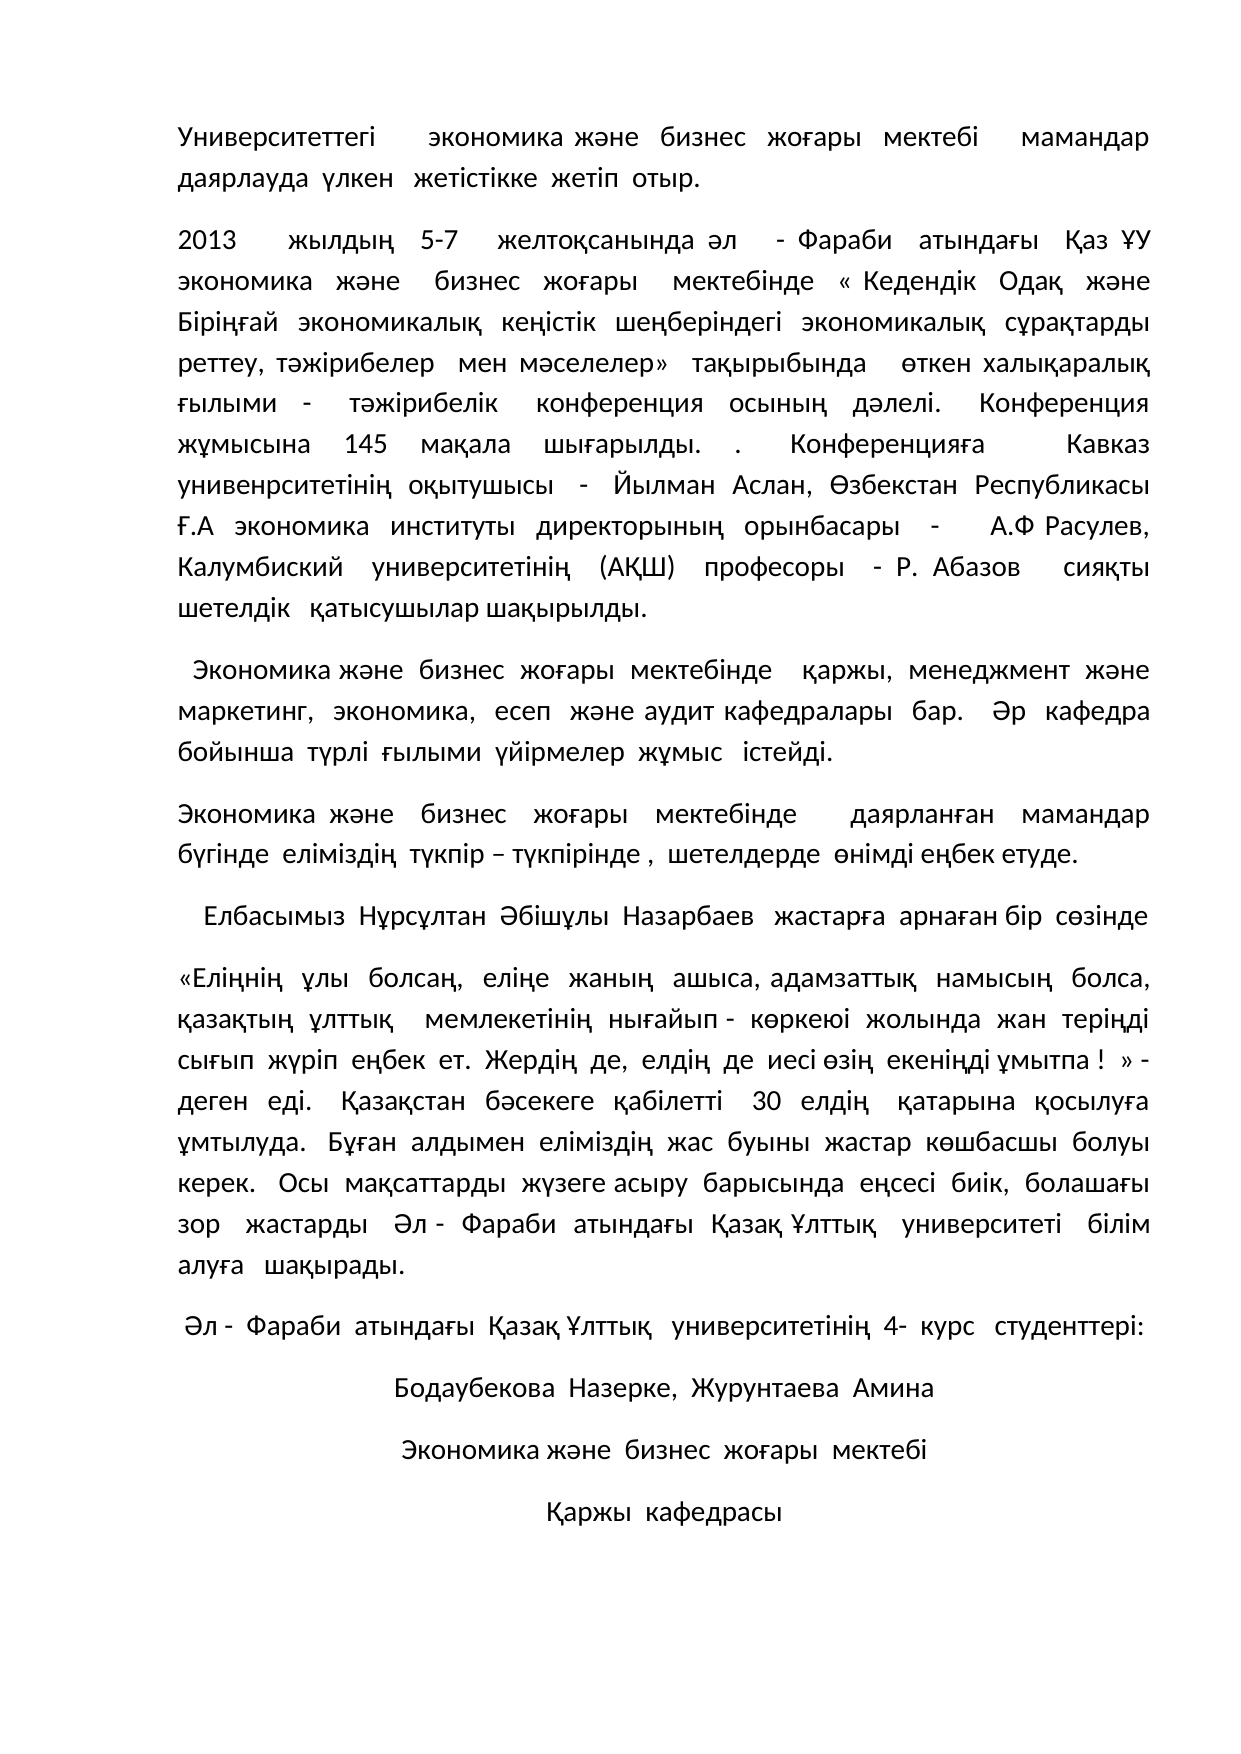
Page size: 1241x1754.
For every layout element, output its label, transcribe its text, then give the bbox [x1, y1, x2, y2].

text Экономика және бизнес жоғары мектебі [177, 1431, 1152, 1467]
text Экономика және бизнес жоғары мектебінде қаржы, менеджмент және маркетинг, экономика, есеп және аудит кафедралары бар. Әр кафедра бойынша түрлі ғылыми үйірмелер жұмыс істейді. [177, 651, 1152, 768]
text Университеттегі экономика және бизнес жоғары мектебі мамандар даярлауда үлкен жетістікке жетіп отыр. [177, 118, 1152, 195]
text 2013 жылдың 5-7 желтоқсанында әл - Фараби атындағы Қаз ҰУ экономика және бизнес жоғары мектебінде « Кедендік Одақ және Біріңғай экономикалық кеңістік шеңберіндегі экономикалық сұрақтарды реттеу, тәжірибелер мен мәселелер» тақырыбында өткен халықаралық ғылыми - тәжірибелік конференция осының дәлелі. Конференция жұмысына 145 мақала шығарылды. . Конференцияға Кавказ унивенрситетінің оқытушысы - Йылман Аслан, Өзбекстан Республикасы Ғ.А экономика институты директорының орынбасары - А.Ф Расулев, Калумбиский университетінің (АҚШ) професоры - Р. Абазов сияқты шетелдік қатысушылар шақырылды. [177, 221, 1152, 625]
text Елбасымыз Нұрсұлтан Әбішұлы Назарбаев жастарға арнаған бір сөзінде [177, 897, 1152, 933]
text «Еліңнің ұлы болсаң, еліңе жаның ашыса, адамзаттық намысың болса, қазақтың ұлттық мемлекетінің нығайып - көркеюі жолында жан теріңді сығып жүріп еңбек ет. Жердің де, елдің де иесі өзің екеніңді ұмытпа ! » - деген еді. Қазақстан бәсекеге қабілетті 30 елдің қатарына қосылуға ұмтылуда. Бұған алдымен еліміздің жас буыны жастар көшбасшы болуы керек. Осы мақсаттарды жүзеге асыру барысында еңсесі биік, болашағы зор жастарды Әл - Фараби атындағы Қазақ Ұлттық университеті білім алуға шақырады. [177, 959, 1152, 1281]
text Экономика және бизнес жоғары мектебінде даярланған мамандар бүгінде еліміздің түкпір – түкпірінде , шетелдерде өнімді еңбек етуде. [177, 795, 1152, 871]
text Бодаубекова Назерке, Журунтаева Амина [177, 1369, 1152, 1405]
text Қаржы кафедрасы [177, 1493, 1152, 1528]
text Әл - Фараби атындағы Қазақ Ұлттық университетінің 4- курс студенттері: [177, 1307, 1152, 1343]
